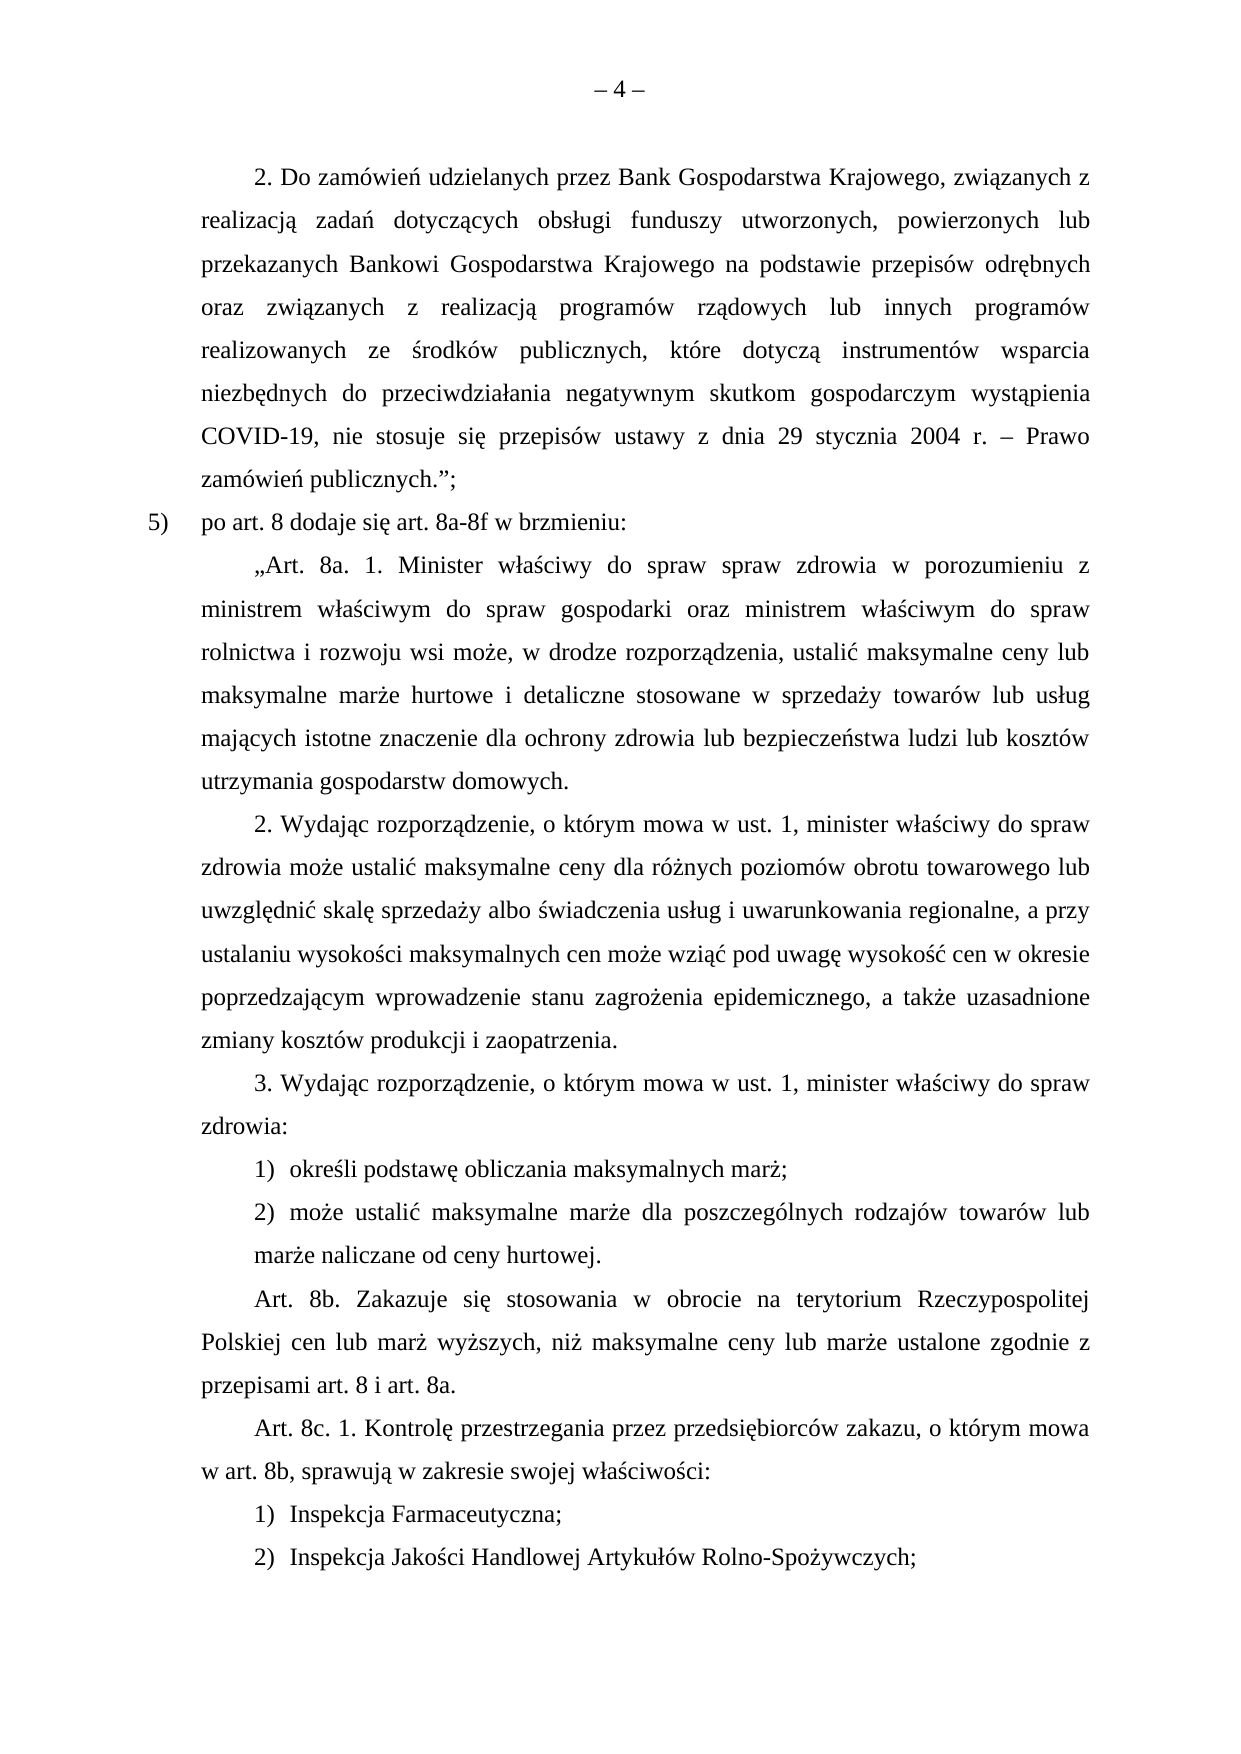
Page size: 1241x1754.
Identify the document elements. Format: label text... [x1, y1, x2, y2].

text 2. Do zamówień udzielanych przez Bank Gospodarstwa Krajowego, związanych z realizacją zadań dotyczących obsługi funduszy utworzonych, powierzonych lub przekazanych Bankowi Gospodarstwa Krajowego na podstawie przepisów odrębnych oraz związanych z realizacją programów rządowych lub innych programów realizowanych ze środków publicznych, które dotyczą instrumentów wsparcia niezbędnych do przeciwdziałania negatywnym skutkom gospodarczym wystąpienia COVID-19, nie stosuje się przepisów ustawy z dnia 29 stycznia 2004 r. – Prawo zamówień publicznych.”; [201, 162, 1091, 493]
text 3. Wydając rozporządzenie, o którym mowa w ust. 1, minister właściwy do spraw zdrowia: [201, 1068, 1091, 1140]
text 2. Wydając rozporządzenie, o którym mowa w ust. 1, minister właściwy do spraw zdrowia może ustalić maksymalne ceny dla różnych poziomów obrotu towarowego lub uwzględnić skalę sprzedaży albo świadczenia usług i uwarunkowania regionalne, a przy ustalaniu wysokości maksymalnych cen może wziąć pod uwagę wysokość cen w okresie poprzedzającym wprowadzenie stanu zagrożenia epidemicznego, a także uzasadnione zmiany kosztów produkcji i zaopatrzenia. [201, 809, 1091, 1054]
text Art. 8c. 1. Kontrolę przestrzegania przez przedsiębiorców zakazu, o którym mowa w art. 8b, sprawują w zakresie swojej właściwości: [201, 1413, 1091, 1485]
text 1) Inspekcja Farmaceutyczna; [254, 1499, 1091, 1528]
text 1) określi podstawę obliczania maksymalnych marż; [254, 1154, 1091, 1183]
text „Art. 8a. 1. Minister właściwy do spraw spraw zdrowia w porozumieniu z ministrem właściwym do spraw gospodarki oraz ministrem właściwym do spraw rolnictwa i rozwoju wsi może, w drodze rozporządzenia, ustalić maksymalne ceny lub maksymalne marże hurtowe i detaliczne stosowane w sprzedaży towarów lub usług mających istotne znaczenie dla ochrony zdrowia lub bezpieczeństwa ludzi lub kosztów utrzymania gospodarstw domowych. [201, 551, 1091, 795]
text 2) Inspekcja Jakości Handlowej Artykułów Rolno-Spożywczych; [254, 1542, 1091, 1571]
text Art. 8b. Zakazuje się stosowania w obrocie na terytorium Rzeczypospolitej Polskiej cen lub marż wyższych, niż maksymalne ceny lub marże ustalone zgodnie z przepisami art. 8 i art. 8a. [201, 1284, 1091, 1399]
text 5) po art. 8 dodaje się art. 8a-8f w brzmieniu: [148, 507, 1091, 536]
text 2) może ustalić maksymalne marże dla poszczególnych rodzajów towarów lub marże naliczane od ceny hurtowej. [254, 1197, 1091, 1269]
